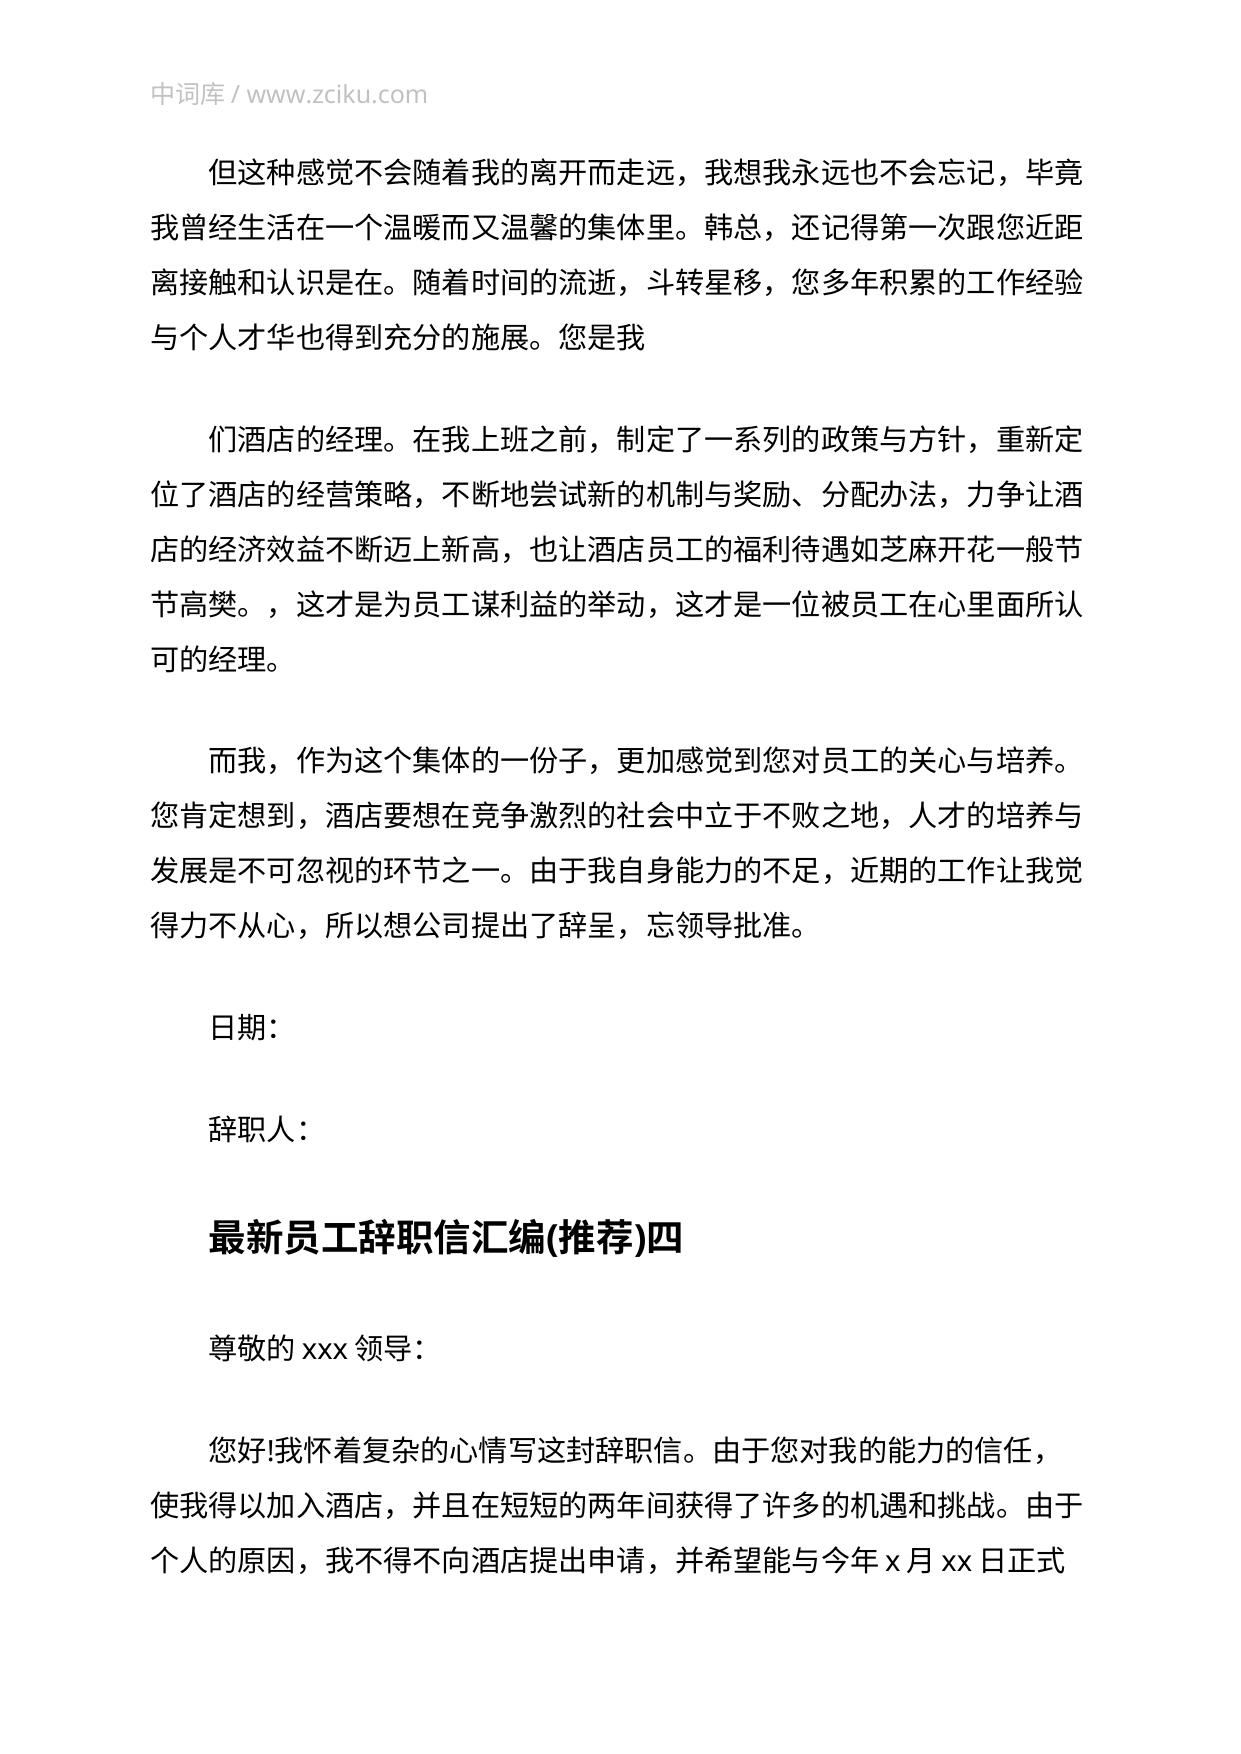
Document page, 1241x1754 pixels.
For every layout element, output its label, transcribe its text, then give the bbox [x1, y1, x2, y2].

text 们酒店的经理。在我上班之前，制定了一系列的政策与方针，重新定位了酒店的经营策略，不断地尝试新的机制与奖励、分配办法，力争让酒店的经济效益不断迈上新高，也让酒店员工的福利待遇如芝麻开花一般节节高樊。，这才是为员工谋利益的举动，这才是一位被员工在心里面所认可的经理。 [150, 416, 1090, 678]
text 但这种感觉不会随着我的离开而走远，我想我永远也不会忘记，毕竟我曾经生活在一个温暖而又温馨的集体里。韩总，还记得第一次跟您近距离接触和认识是在。随着时间的流逝，斗转星移，您多年积累的工作经验与个人才华也得到充分的施展。您是我 [150, 150, 1090, 357]
text 最新员工辞职信汇编(推荐)四 [150, 1208, 1090, 1262]
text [150, 1427, 1090, 1580]
text 日期： [150, 1004, 1090, 1047]
text 辞职人： [150, 1106, 1090, 1148]
text 尊敬的xxx领导： [150, 1325, 1090, 1368]
text 而我，作为这个集体的一份子，更加感觉到您对员工的关心与培养。您肯定想到，酒店要想在竞争激烈的社会中立于不败之地，人才的培养与发展是不可忽视的环节之一。由于我自身能力的不足，近期的工作让我觉得力不从心，所以想公司提出了辞呈，忘领导批准。 [150, 738, 1090, 945]
